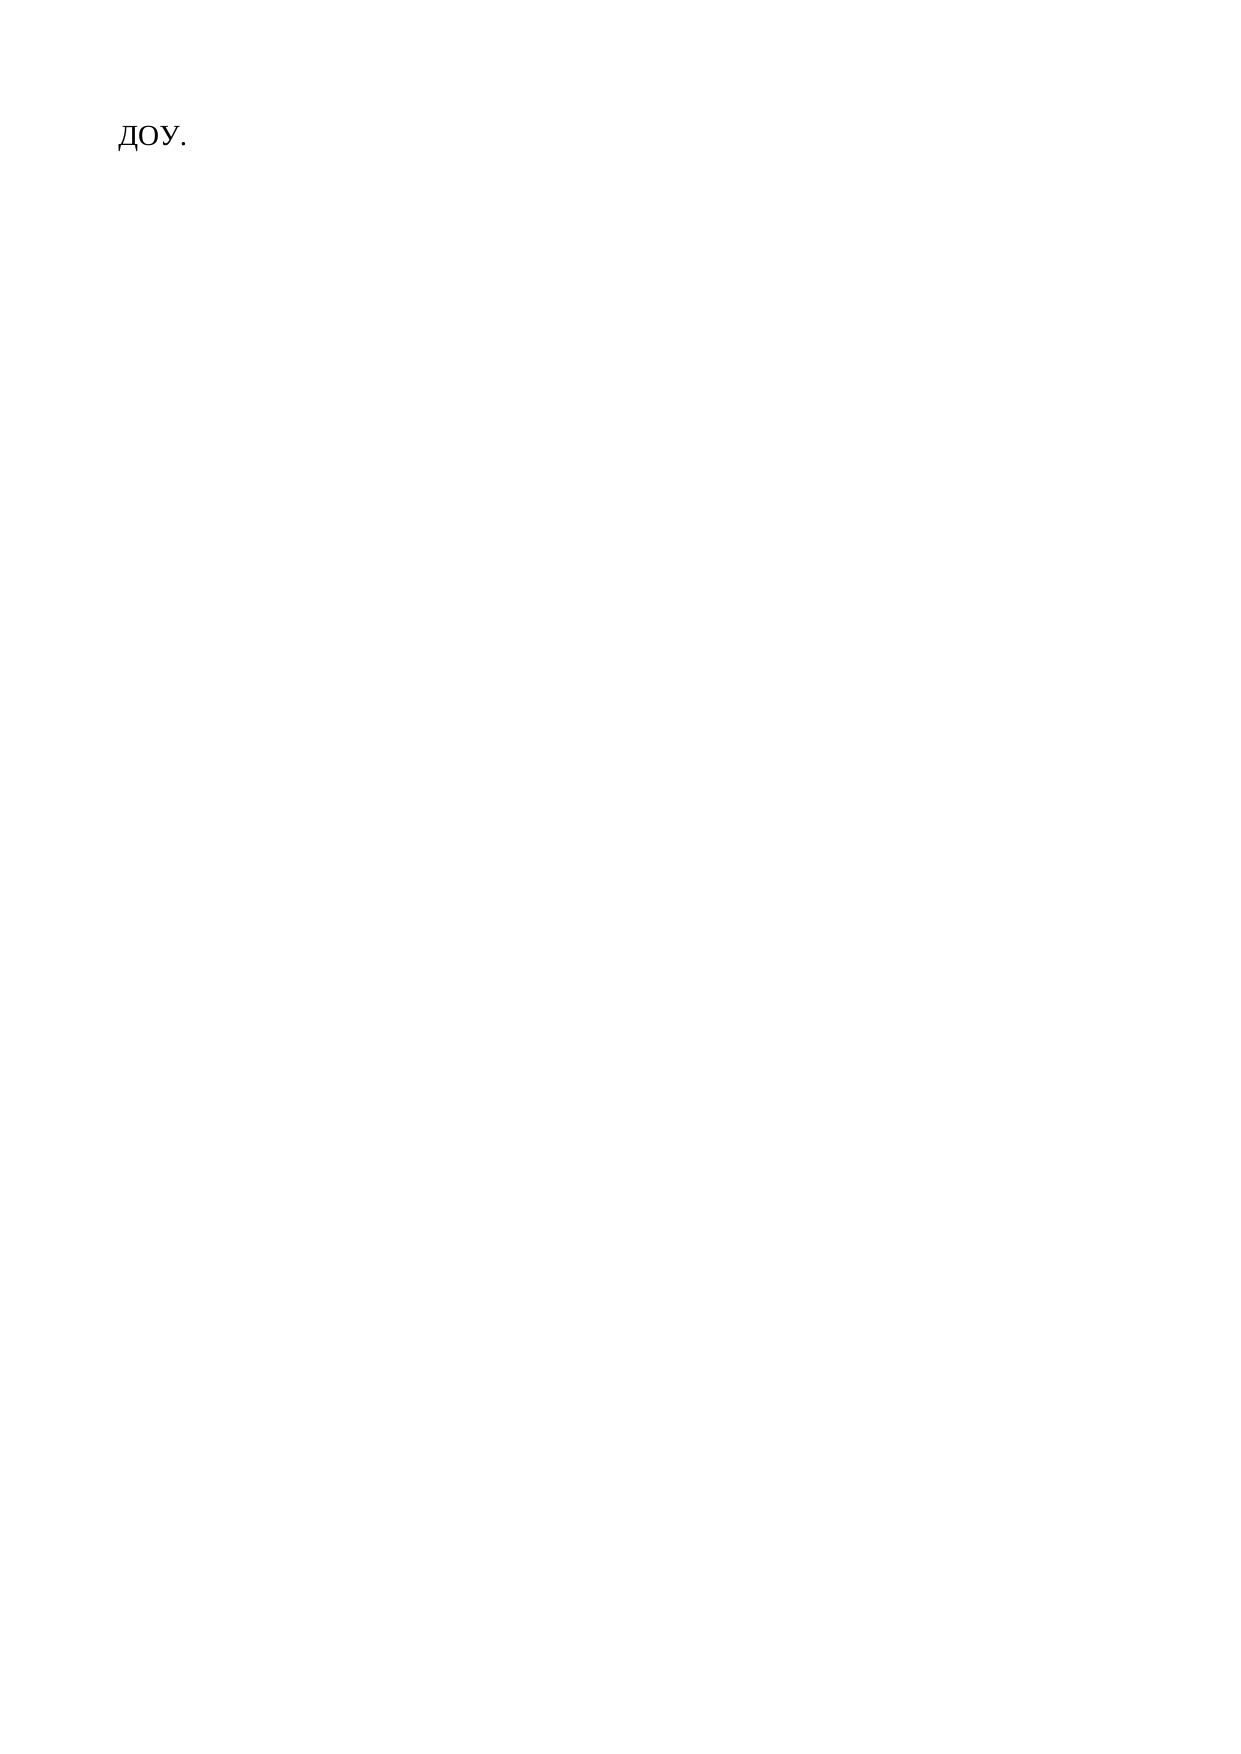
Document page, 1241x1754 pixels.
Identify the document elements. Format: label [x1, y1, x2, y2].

text [118, 118, 1154, 152]
